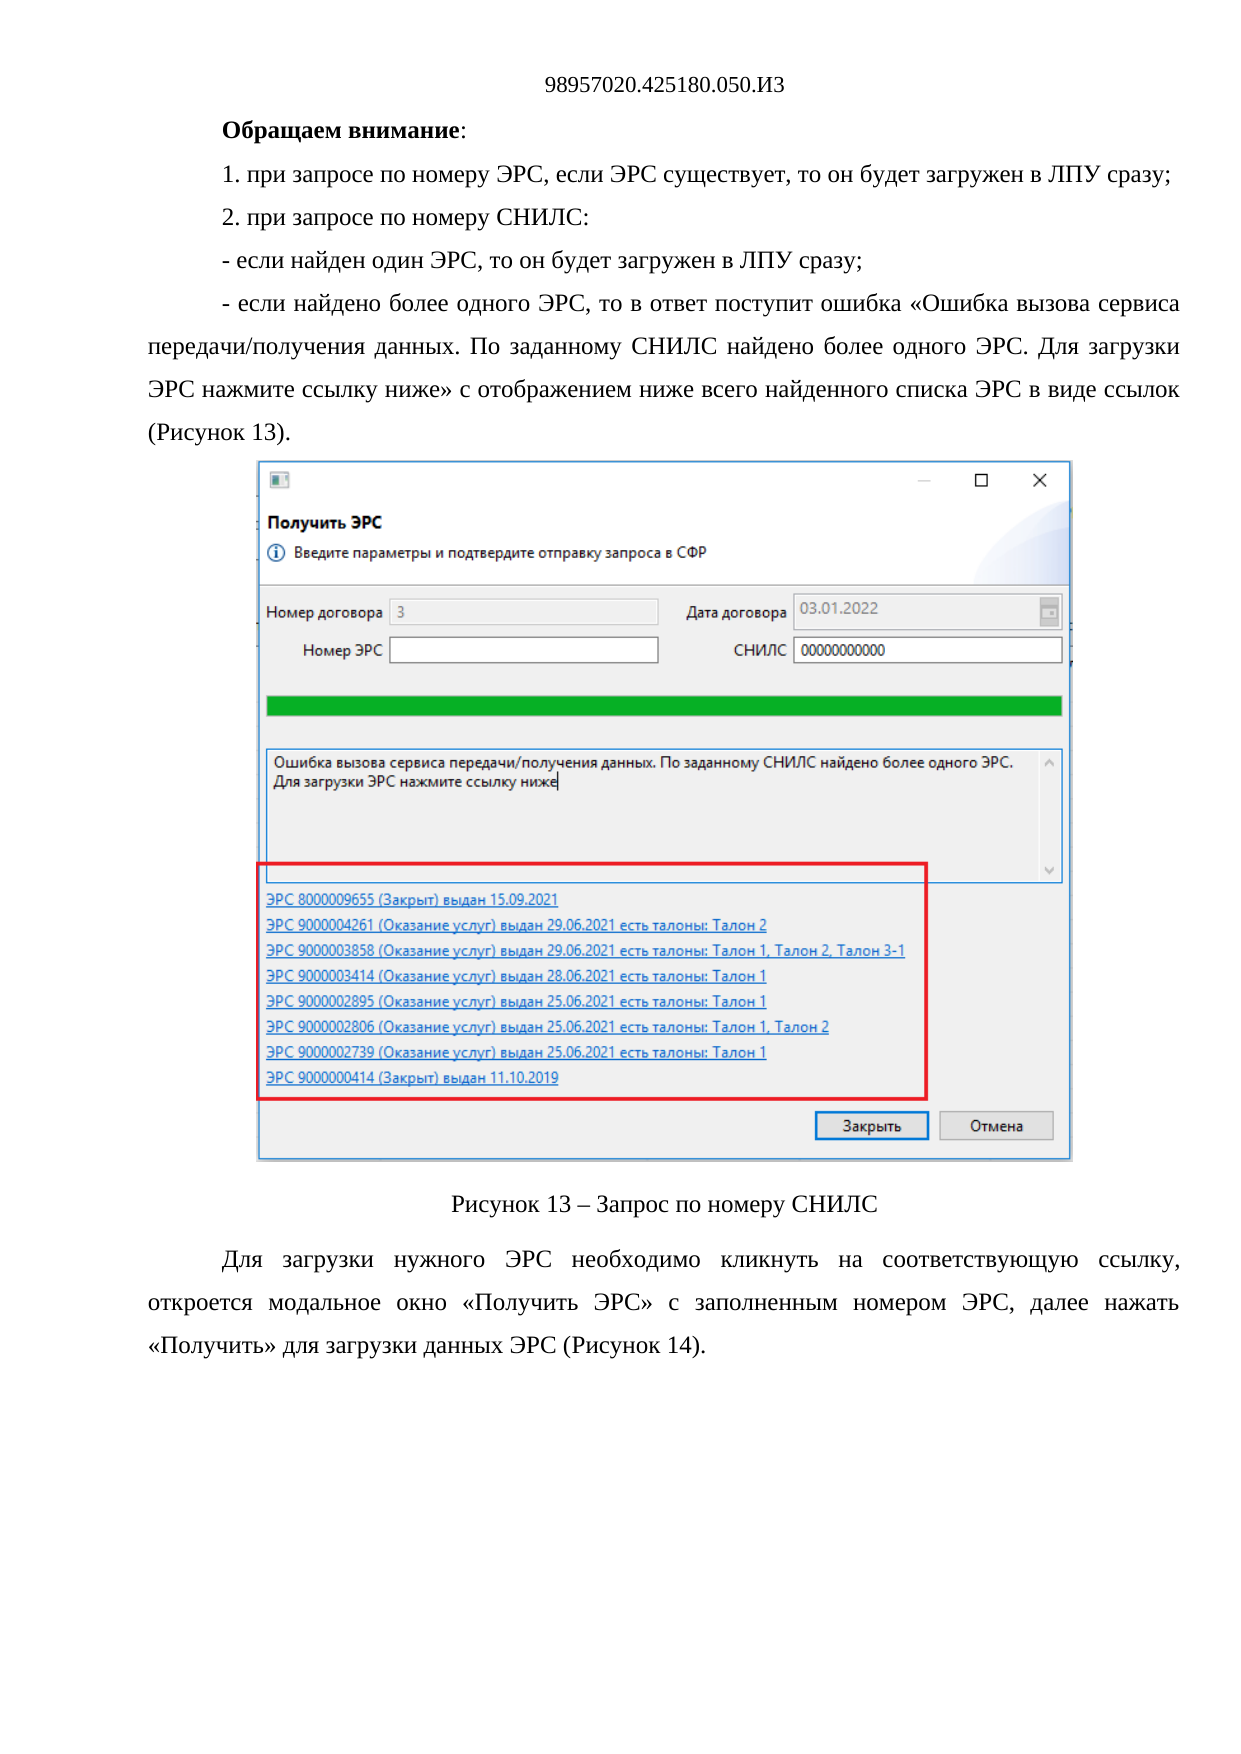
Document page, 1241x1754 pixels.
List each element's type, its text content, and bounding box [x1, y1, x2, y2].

picture [256, 460, 1073, 1162]
text - если найдено более одного ЭРС, то в ответ поступит ошибка «Ошибка вызова сервиса передачи/получения данных. По заданному СНИЛС найдено более одного ЭРС. Для загрузки ЭРС нажмите ссылку ниже» с отображением ниже всего найденного списка ЭРС в виде ссылок (Рисунок 13). [148, 288, 1181, 446]
text 2. при запросе по номеру СНИЛС: [148, 202, 1181, 231]
text Обращаем внимание: [148, 116, 1181, 144]
text 1. при запросе по номеру ЭРС, если ЭРС существует, то он будет загружен в ЛПУ сразу; [148, 159, 1181, 187]
text - если найден один ЭРС, то он будет загружен в ЛПУ сразу; [148, 245, 1181, 274]
text Для загрузки нужного ЭРС необходимо кликнуть на соответствующую ссылку, откроется модальное окно «Получить ЭРС» с заполненным номером ЭРС, далее нажать «Получить» для загрузки данных ЭРС (Рисунок 14). [148, 1244, 1181, 1359]
